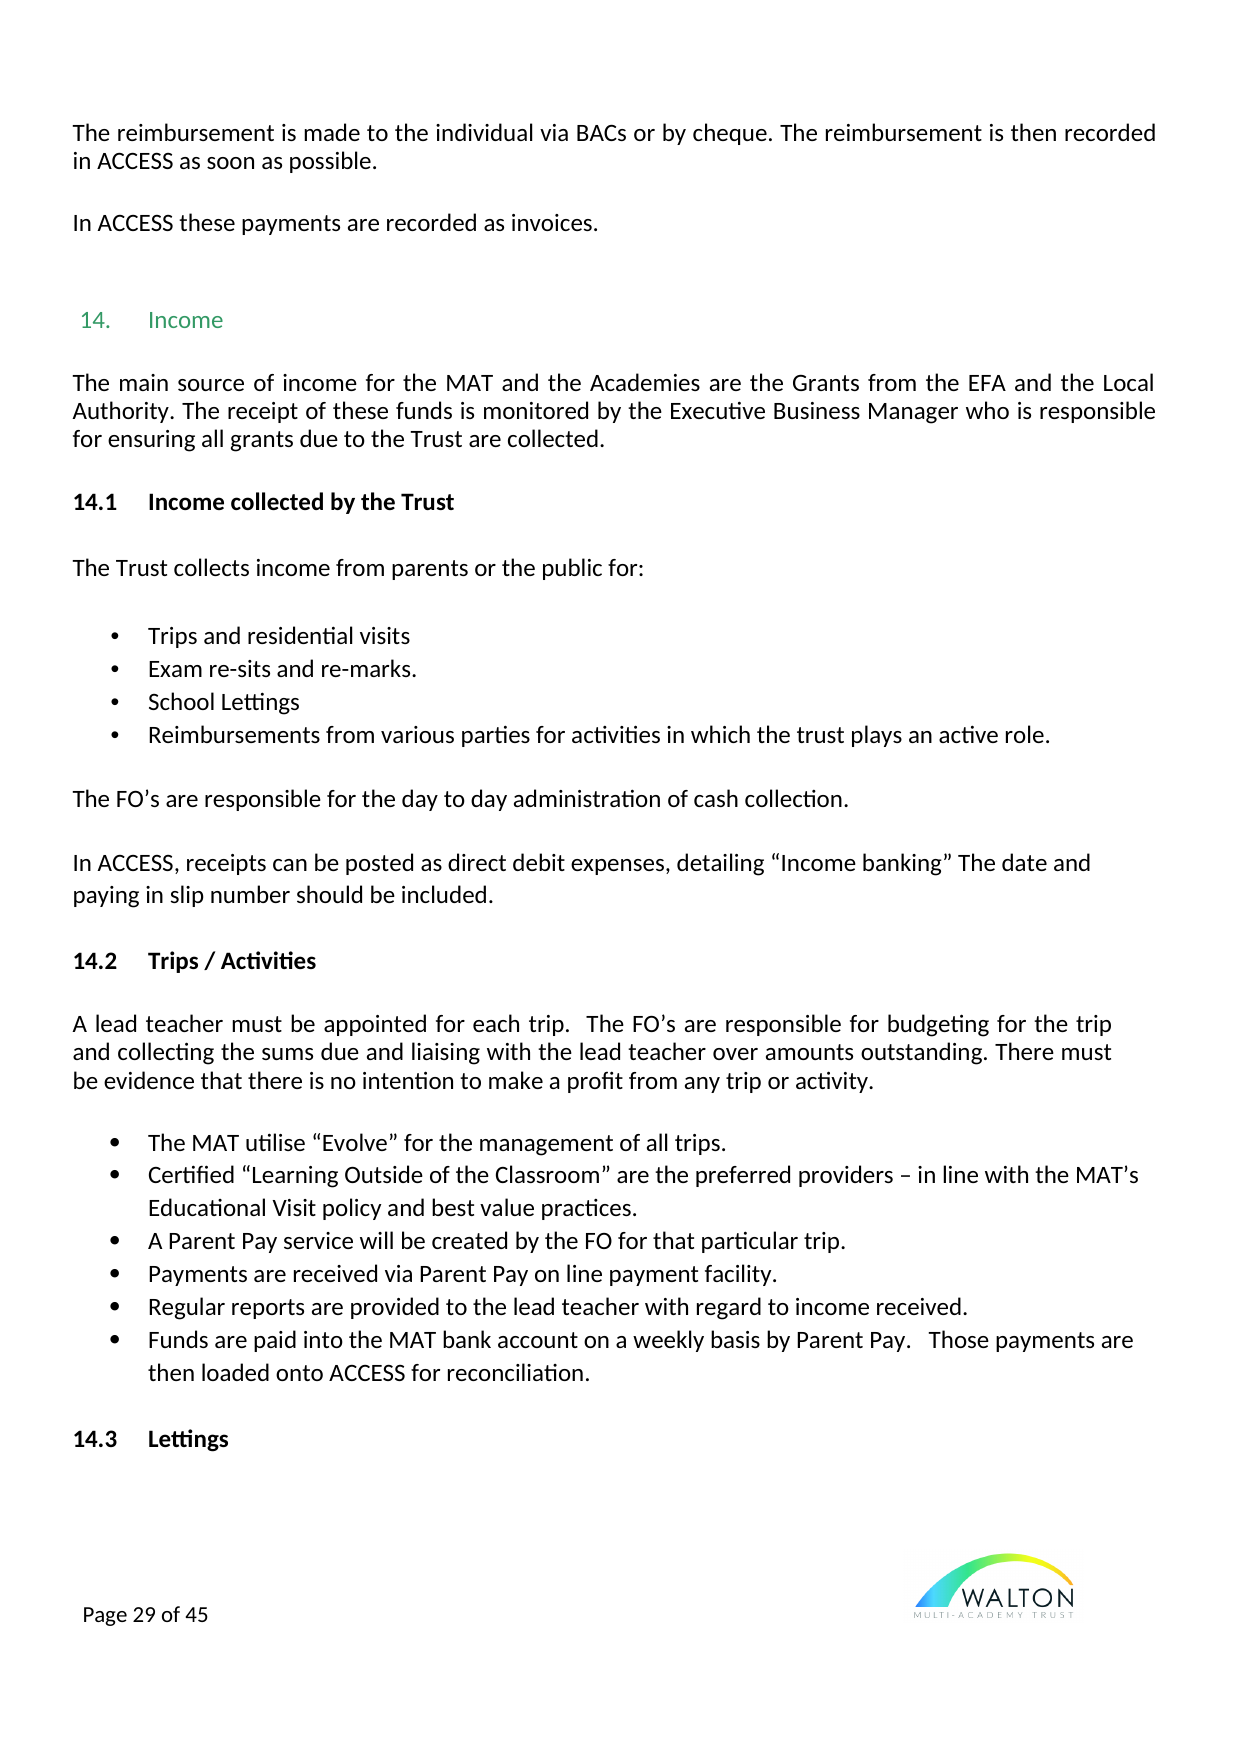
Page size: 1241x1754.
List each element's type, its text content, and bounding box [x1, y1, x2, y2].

list Certified “Learning Outside of the Classroom” are the preferred providers – in line with the MAT’s Educational Visit policy and best value practices. [110, 1160, 1159, 1223]
text The Trust collects income from parents or the public for: [72, 552, 1158, 583]
list School Lettings [110, 686, 1158, 717]
text The FO’s are responsible for the day to day administration of cash collection. [72, 783, 1158, 814]
text In ACCESS these payments are recorded as invoices. [72, 207, 1158, 237]
subtitle 14.2 Trips / Activities [72, 945, 1148, 975]
subtitle 14.1 Income collected by the Trust [72, 486, 1148, 516]
text In ACCESS, receipts can be posted as direct debit expenses, detailing “Income banking” The date and paying in slip number should be included. [72, 847, 1158, 909]
list Regular reports are provided to the lead teacher with regard to income received. [110, 1291, 1159, 1322]
subtitle 14.3 Lettings [72, 1423, 1148, 1453]
list A Parent Pay service will be created by the FO for that particular trip. [110, 1226, 1159, 1256]
list The MAT utilise “Evolve” for the management of all trips. [110, 1127, 1159, 1157]
list Funds are paid into the MAT bank account on a weekly basis by Parent Pay. Those payments are then loaded onto ACCESS for reconciliation. [110, 1324, 1159, 1388]
list Reimbursements from various parties for activities in which the trust plays an active role. [110, 719, 1158, 750]
list Exam re-sits and re-marks. [110, 653, 1158, 684]
list Trips and residential visits [110, 620, 1158, 651]
text A lead teacher must be appointed for each trip. The FO’s are responsible for budgeting for the trip and collecting the sums due and liaising with the lead teacher over amounts outstanding. There must be evidence that there is no intention to make a profit from any trip or activity. [72, 1009, 1114, 1095]
text The main source of income for the MAT and the Academies are the Grants from the EFA and the Local Authority. The receipt of these funds is monitored by the Executive Business Manager who is responsible for ensuring all grants due to the Trust are collected. [72, 368, 1157, 454]
list Payments are received via Parent Pay on line payment facility. [110, 1258, 1159, 1289]
picture [902, 1549, 1085, 1623]
text 14. Income [74, 304, 1159, 334]
